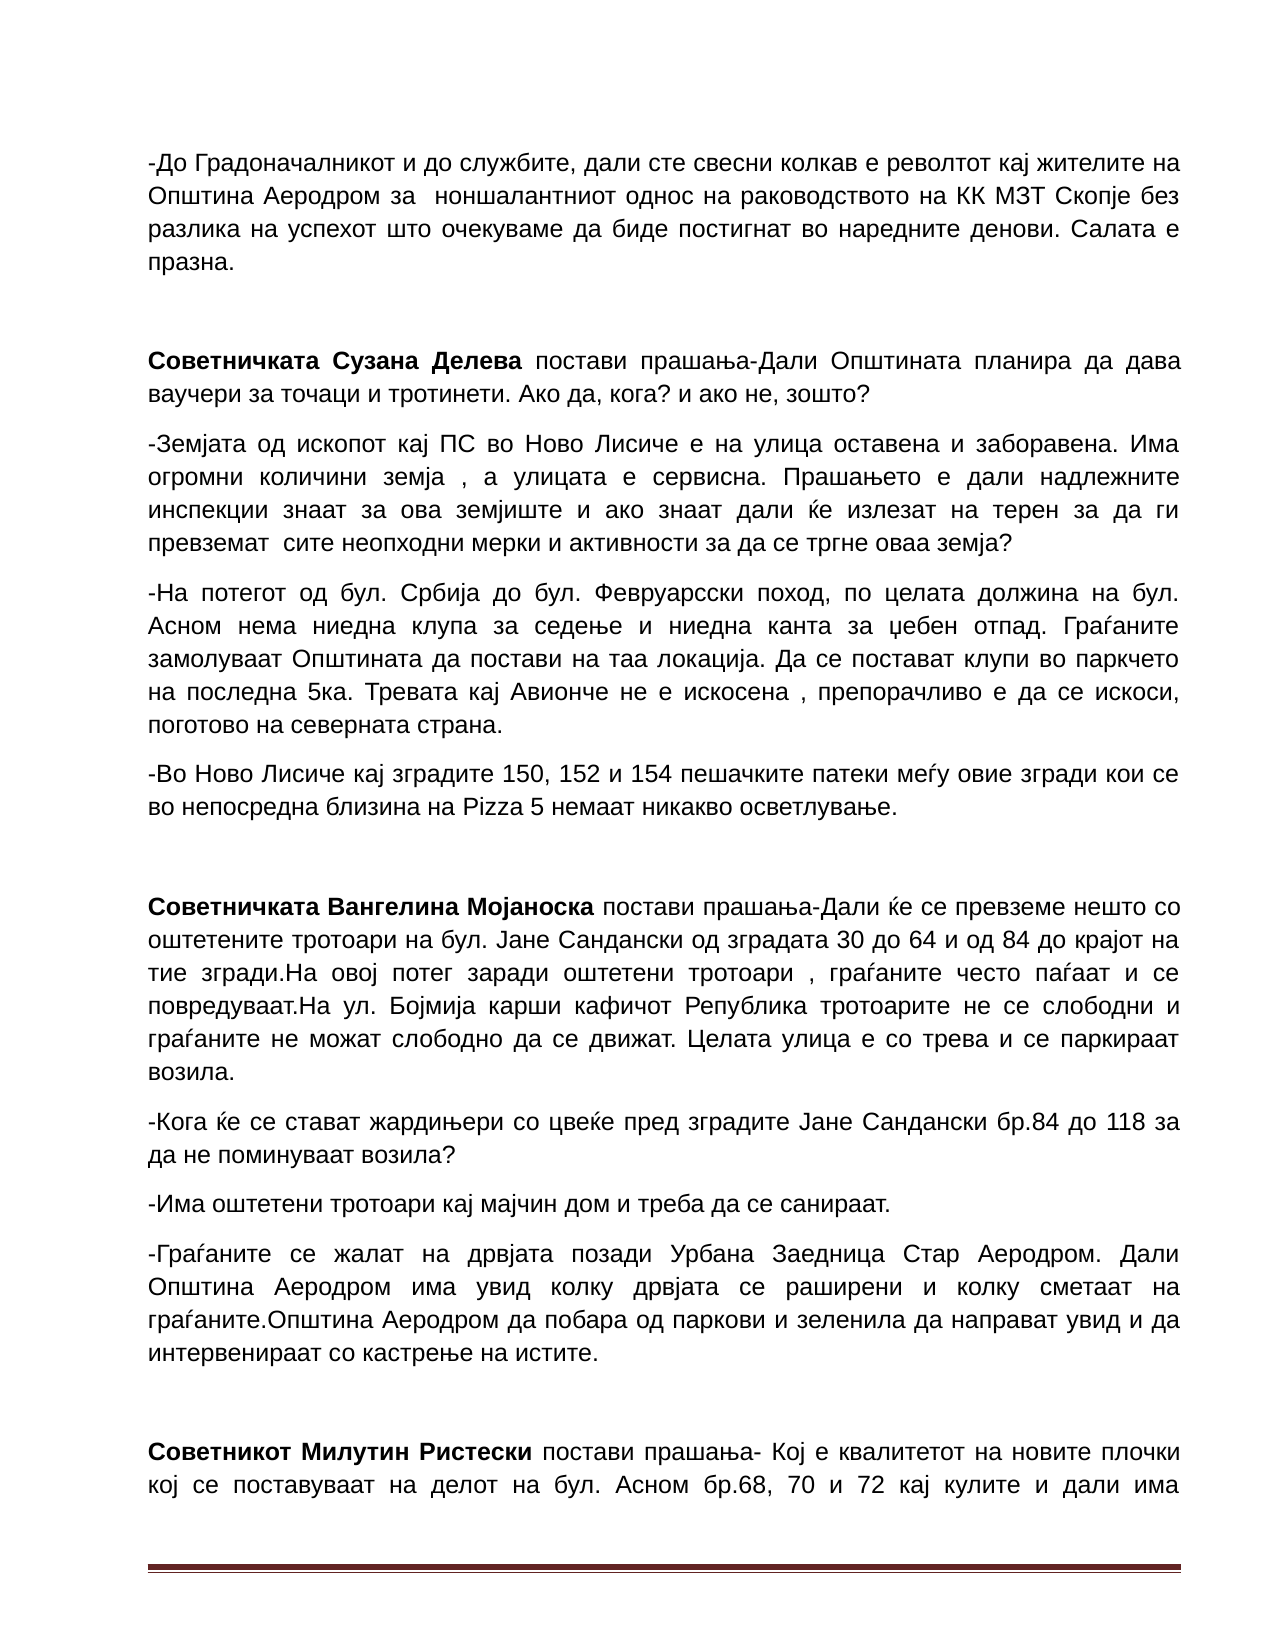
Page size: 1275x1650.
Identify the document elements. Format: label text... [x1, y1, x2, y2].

text -Кога ќе се стават жардињери со цвеќе пред зградите Јане Сандански бр.84 до 118 за да не поминуваат возила? [148, 1107, 1181, 1168]
text -На потегот од бул. Србија до бул. Февруарсски поход, по целата должина на бул. Асном нема ниедна клупа за седење и ниедна канта за џебен отпад. Граѓаните замолуваат Општината да постави на таа локација. Да се постават клупи во паркчето на последна 5ка. Тревата кај Авионче не е искосена , препорачливо е да се искоси, поготово на северната страна. [148, 578, 1181, 738]
text -Има оштетени тротоари кај мајчин дом и треба да се санираат. [148, 1189, 1181, 1218]
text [148, 1437, 1181, 1499]
text -Земјата од ископот кај ПС во Ново Лисиче е на улица оставена и заборавена. Има огромни количини земја , а улицата е сервисна. Прашањето е дали надлежните инспекции знаат за ова земјиште и ако знаат дали ќе излезат на терен за да ги превземат сите неопходни мерки и активности за да се тргне оваа земја? [148, 429, 1181, 557]
text -Во Ново Лисиче кај зградите 150, 152 и 154 пешачките патеки меѓу овие згради кои се во непосредна близина на Pizza 5 немаат никакво осветлување. [148, 759, 1181, 821]
text -До Градоначалникот и до службите, дали сте свесни колкав е револтот кај жителите на Општина Аеродром за ноншалантниот однос на раководството на КК МЗТ Скопје без разлика на успехот што очекуваме да биде постигнат во наредните денови. Салата е празна. [148, 148, 1181, 276]
text Советничката Сузана Делева постави прашања-Дали Општината планира да дава ваучери за точаци и тротинети. Ако да, кога? и ако не, зошто? [148, 346, 1181, 408]
text Советничката Вангелина Мојаноска постави прашања-Дали ќе се превземе нешто со оштетените тротоари на бул. Јане Сандански од зградата 30 до 64 и од 84 до крајот на тие згради.На овој потег заради оштетени тротоари , граѓаните често паѓаат и се повредуваат.На ул. Бојмија карши кафичот Република тротоарите не се слободни и граѓаните не можат слободно да се движат. Целата улица е со трева и се паркираат возила. [148, 892, 1181, 1086]
text -Граѓаните се жалат на дрвјата позади Урбана Заедница Стар Аеродром. Дали Општина Аеродром има увид колку дрвјата се раширени и колку сметаат на граѓаните.Општина Аеродром да побара од паркови и зеленила да направат увид и да интервенираат со кастрење на истите. [148, 1239, 1181, 1367]
